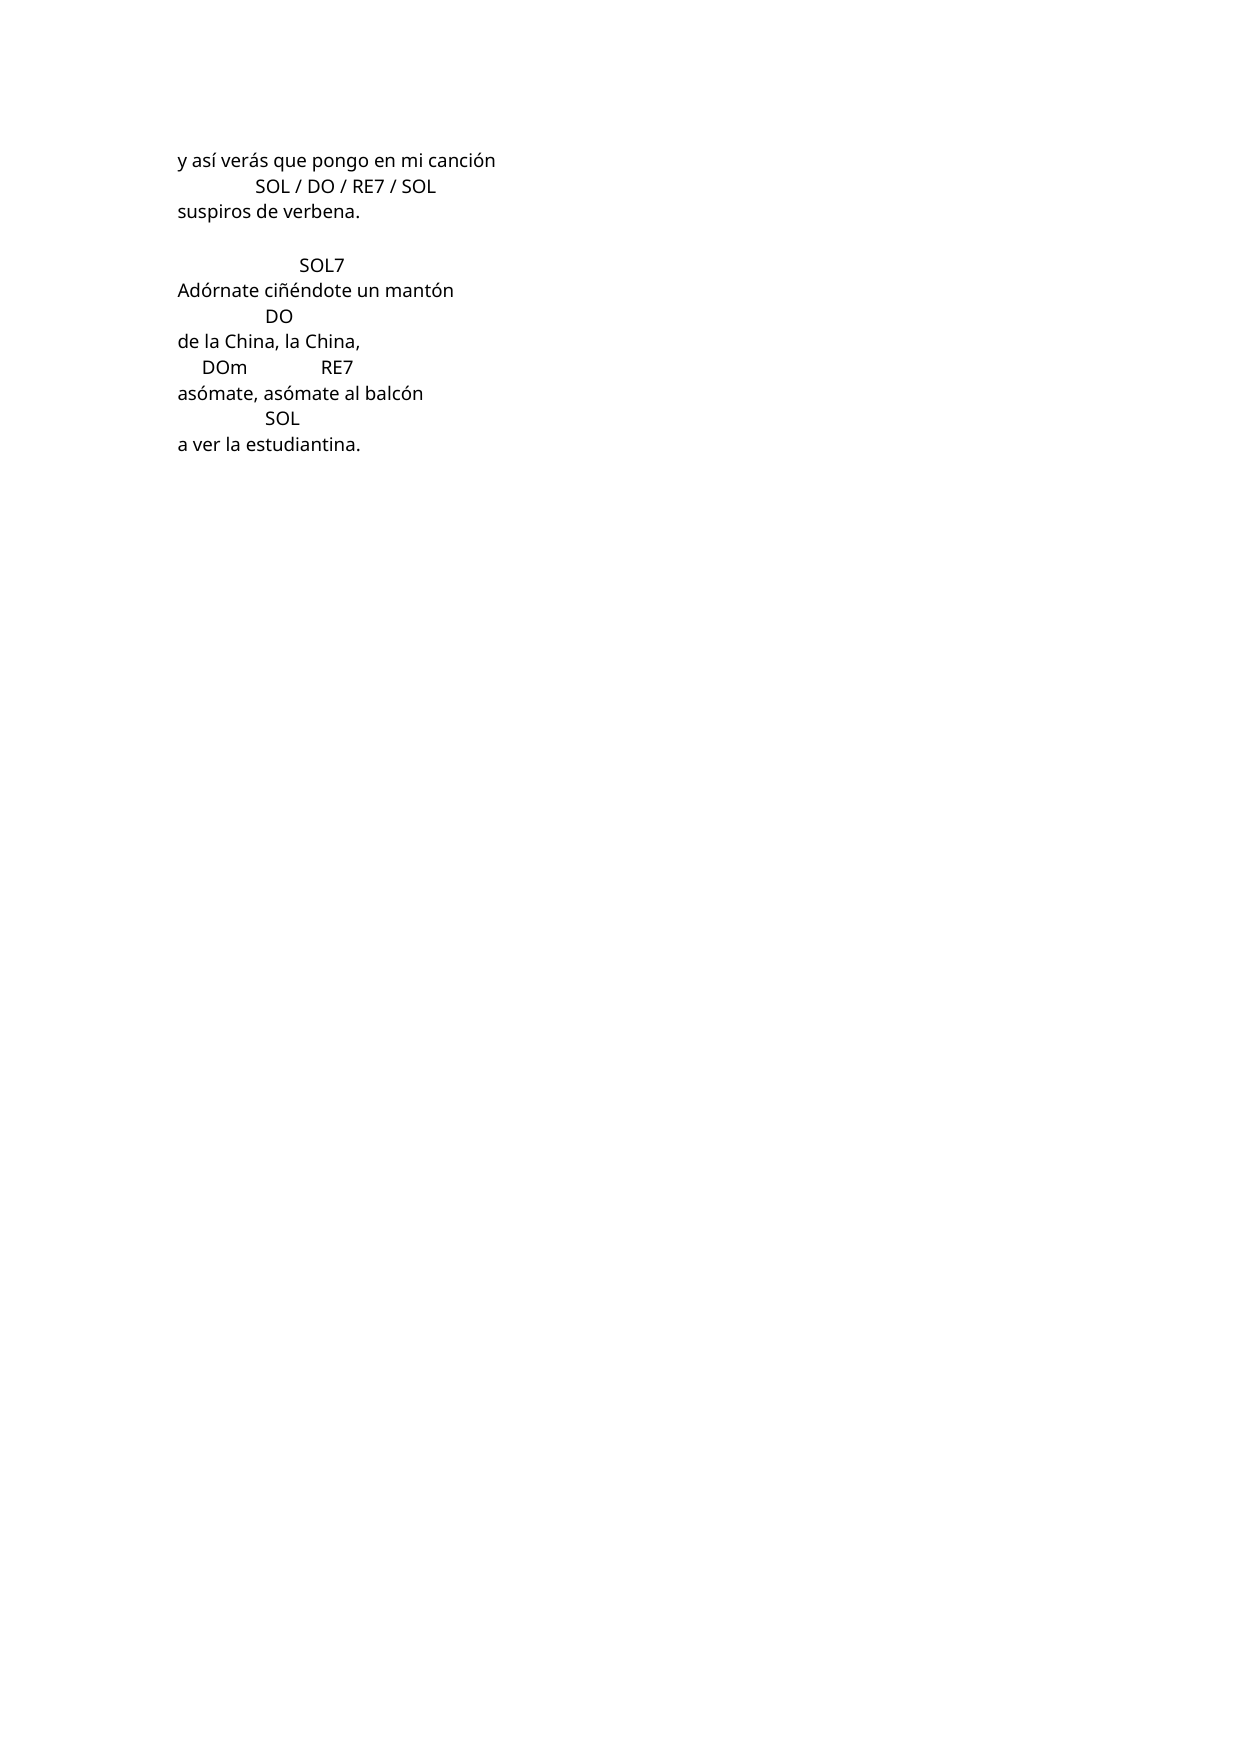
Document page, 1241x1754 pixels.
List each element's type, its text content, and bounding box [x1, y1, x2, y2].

text asómate, asómate al balcón [177, 380, 1063, 405]
text DOm RE7 [177, 354, 1063, 380]
text SOL7 [177, 252, 1063, 278]
text suspiros de verbena. [177, 199, 1063, 224]
text SOL / DO / RE7 / SOL [177, 173, 1063, 199]
text a ver la estudiantina. [177, 431, 1063, 456]
text de la China, la China, [177, 329, 1063, 354]
text Adórnate ciñéndote un mantón [177, 278, 1063, 303]
text SOL [177, 405, 1063, 431]
text y así verás que pongo en mi canción [177, 148, 1063, 173]
text DO [177, 303, 1063, 329]
